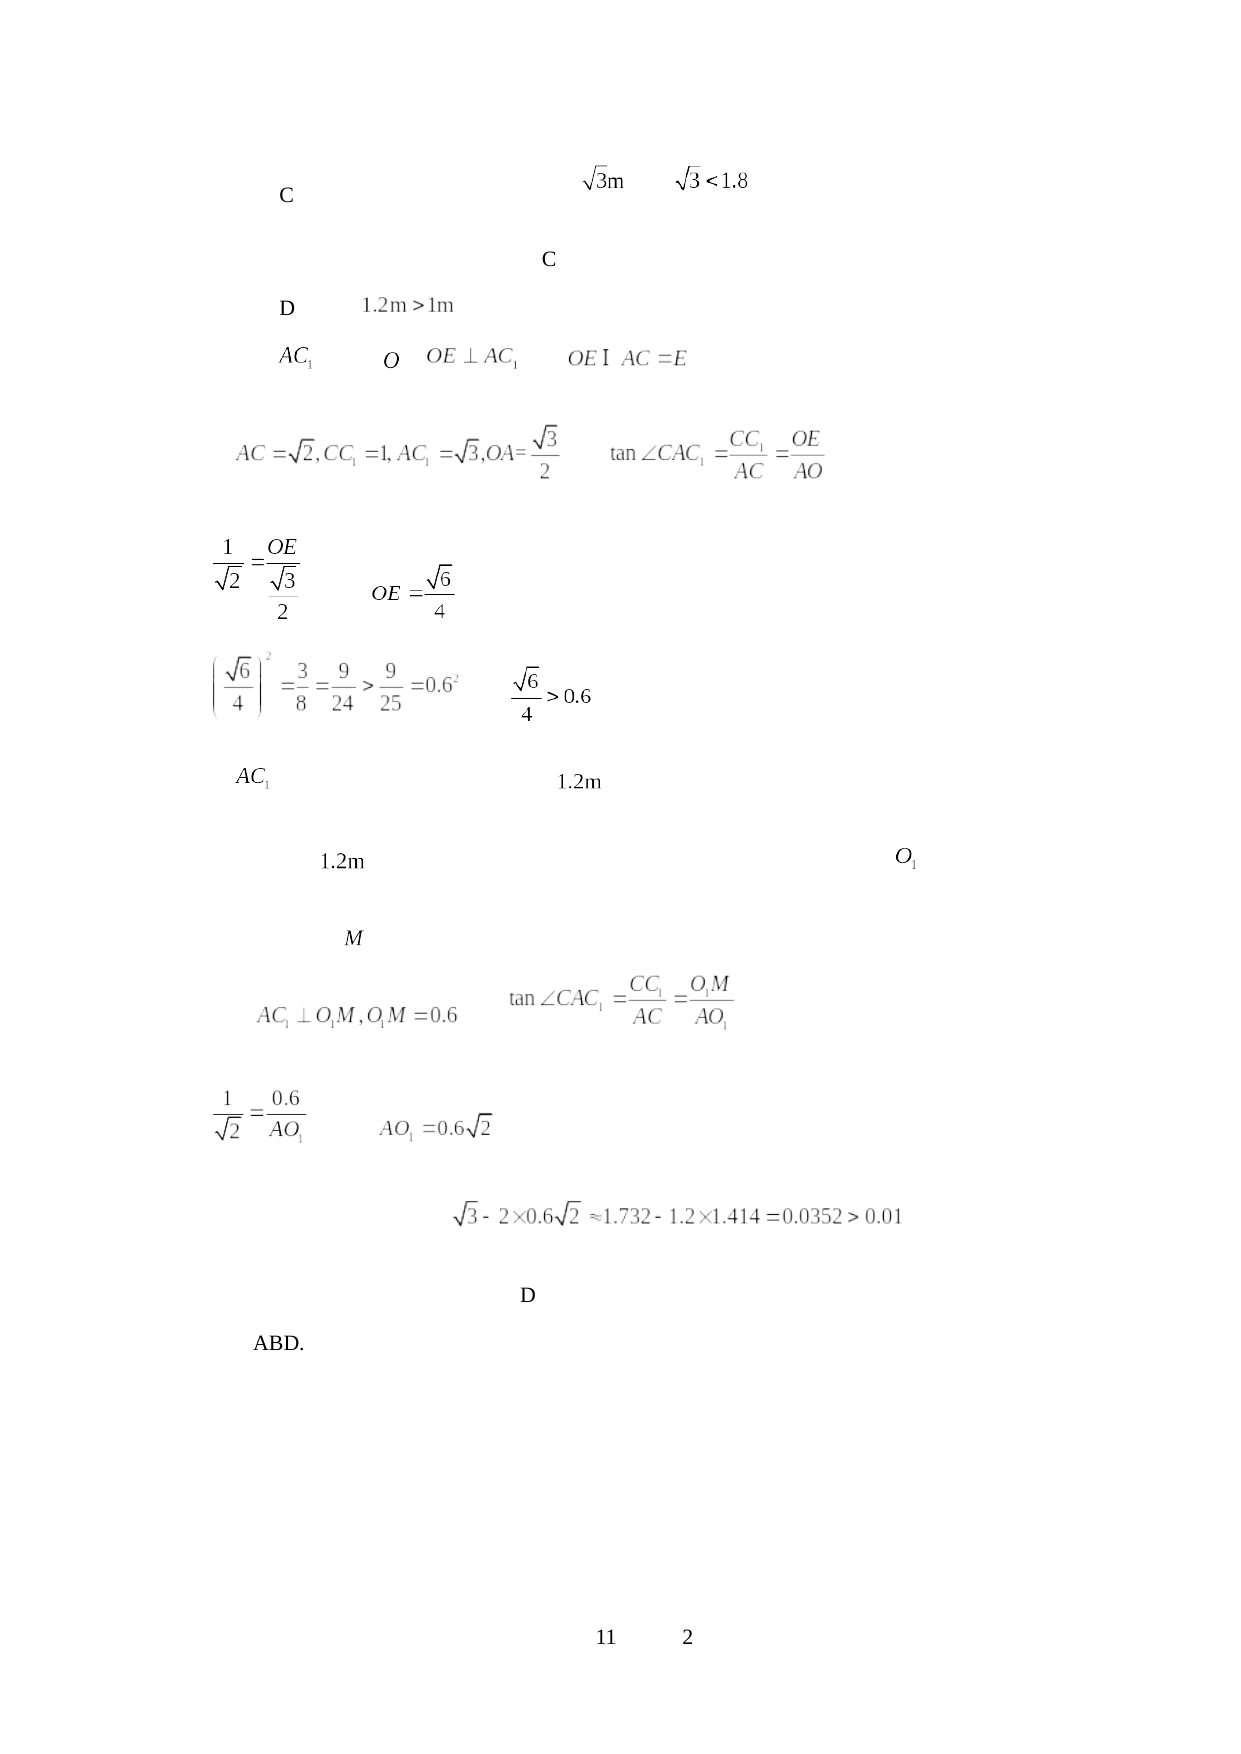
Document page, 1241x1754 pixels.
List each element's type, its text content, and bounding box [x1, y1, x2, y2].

text 对于选项D：因为，可知底面正方形不能包含圆柱的底面圆， [187, 291, 1053, 324]
text 故以为轴可能对称放置底面直径为圆柱， [187, 760, 1053, 825]
text 可知：，则， [187, 971, 1053, 1068]
text 所以不能够被整体放入正方体内，故C不正确； [187, 243, 1053, 275]
text 根据对称性可知圆柱的高为， [187, 1197, 1053, 1262]
text 可知，则， [187, 420, 1053, 518]
text 即，解得， [187, 534, 1053, 631]
text 对于选项C：因为正方体的体对角线长为，且， [187, 162, 1053, 227]
text 所以能够被整体放入正方体内，故D正确； [187, 1278, 1053, 1311]
text 若底面直径为的圆柱与正方体的上下底面均相切，设圆柱的底面圆心，与正方体的下底面的切点为， [187, 841, 1053, 955]
text 且，即， [187, 647, 1053, 744]
text 故选：ABD. [187, 1327, 1053, 1359]
text 即，解得， [187, 1084, 1053, 1182]
text 如图，过的中点作，设， [187, 339, 1053, 404]
